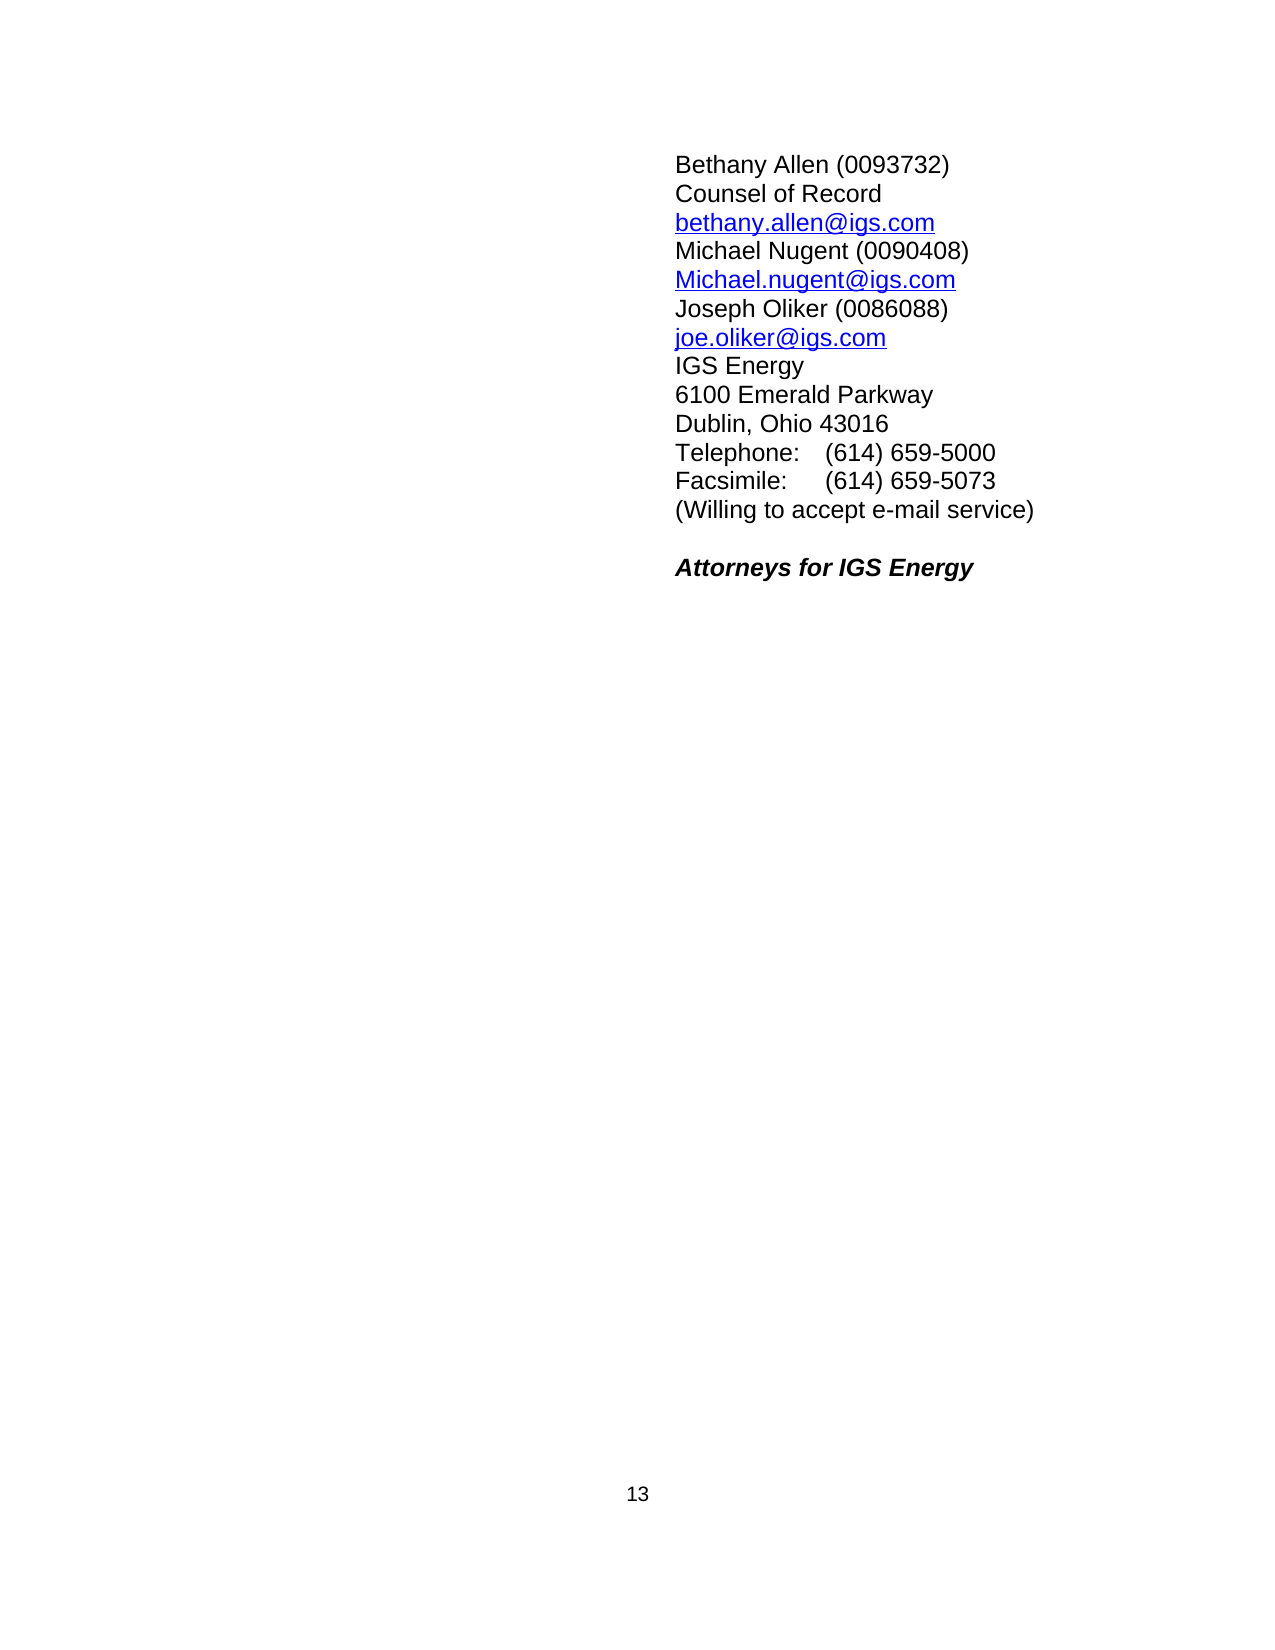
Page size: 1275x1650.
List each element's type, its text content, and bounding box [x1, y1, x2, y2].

text Michael.nugent@igs.com [675, 265, 1125, 294]
text bethany.allen@igs.com [675, 207, 1125, 236]
text Dublin, Ohio 43016 [675, 409, 1125, 437]
text (Willing to accept e-mail service) [675, 495, 1125, 524]
text Bethany Allen (0093732) [675, 150, 1125, 179]
text Telephone: (614) 659-5000 [675, 437, 1125, 466]
text Counsel of Record [675, 179, 1125, 207]
text Michael Nugent (0090408) [675, 236, 1125, 265]
text IGS Energy [675, 351, 1125, 380]
text Attorneys for IGS Energy [675, 552, 1125, 581]
text joe.oliker@igs.com [675, 322, 1125, 351]
text Joseph Oliker (0086088) [675, 294, 1125, 322]
text 6100 Emerald Parkway [675, 380, 1125, 409]
text Facsimile: (614) 659-5073 [675, 466, 1125, 495]
